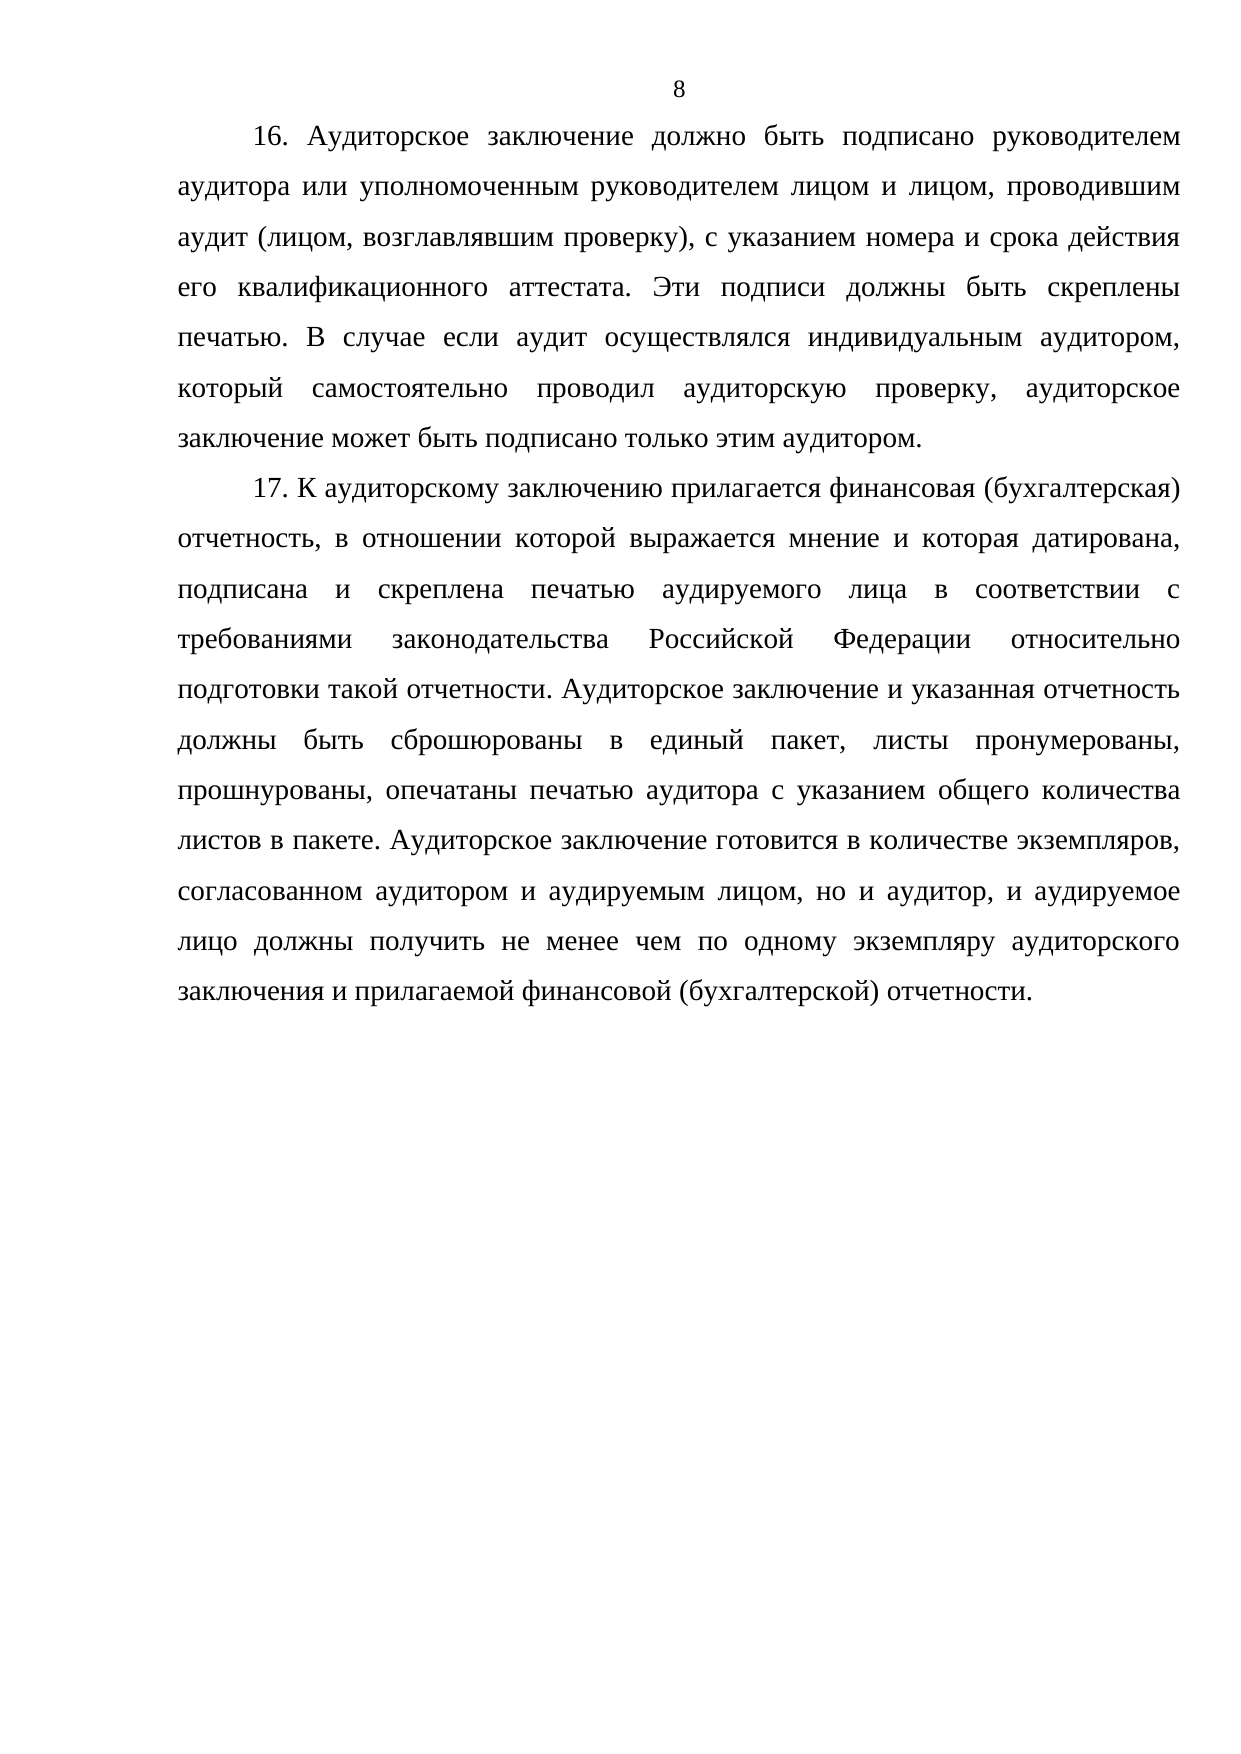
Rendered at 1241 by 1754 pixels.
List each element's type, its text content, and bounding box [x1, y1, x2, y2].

text 17. К аудиторскому заключению прилагается финансовая (бухгалтерская) отчетность, в отношении которой выражается мнение и которая датирована, подписана и скреплена печатью аудируемого лица в соответствии с требованиями законодательства Российской Федерации относительно подготовки такой отчетности. Аудиторское заключение и указанная отчетность должны быть сброшюрованы в единый пакет, листы пронумерованы, прошнурованы, опечатаны печатью аудитора с указанием общего количества листов в пакете. Аудиторское заключение готовится в количестве экземпляров, согласованном аудитором и аудируемым лицом, но и аудитор, и аудируемое лицо должны получить не менее чем по одному экземпляру аудиторского заключения и прилагаемой финансовой (бухгалтерской) отчетности. [177, 470, 1181, 1007]
text 16. Аудиторское заключение должно быть подписано руководителем аудитора или уполномоченным руководителем лицом и лицом, проводившим аудит (лицом, возглавлявшим проверку), с указанием номера и срока действия его квалификационного аттестата. Эти подписи должны быть скреплены печатью. В случае если аудит осуществлялся индивидуальным аудитором, который самостоятельно проводил аудиторскую проверку, аудиторское заключение может быть подписано только этим аудитором. [177, 118, 1181, 453]
